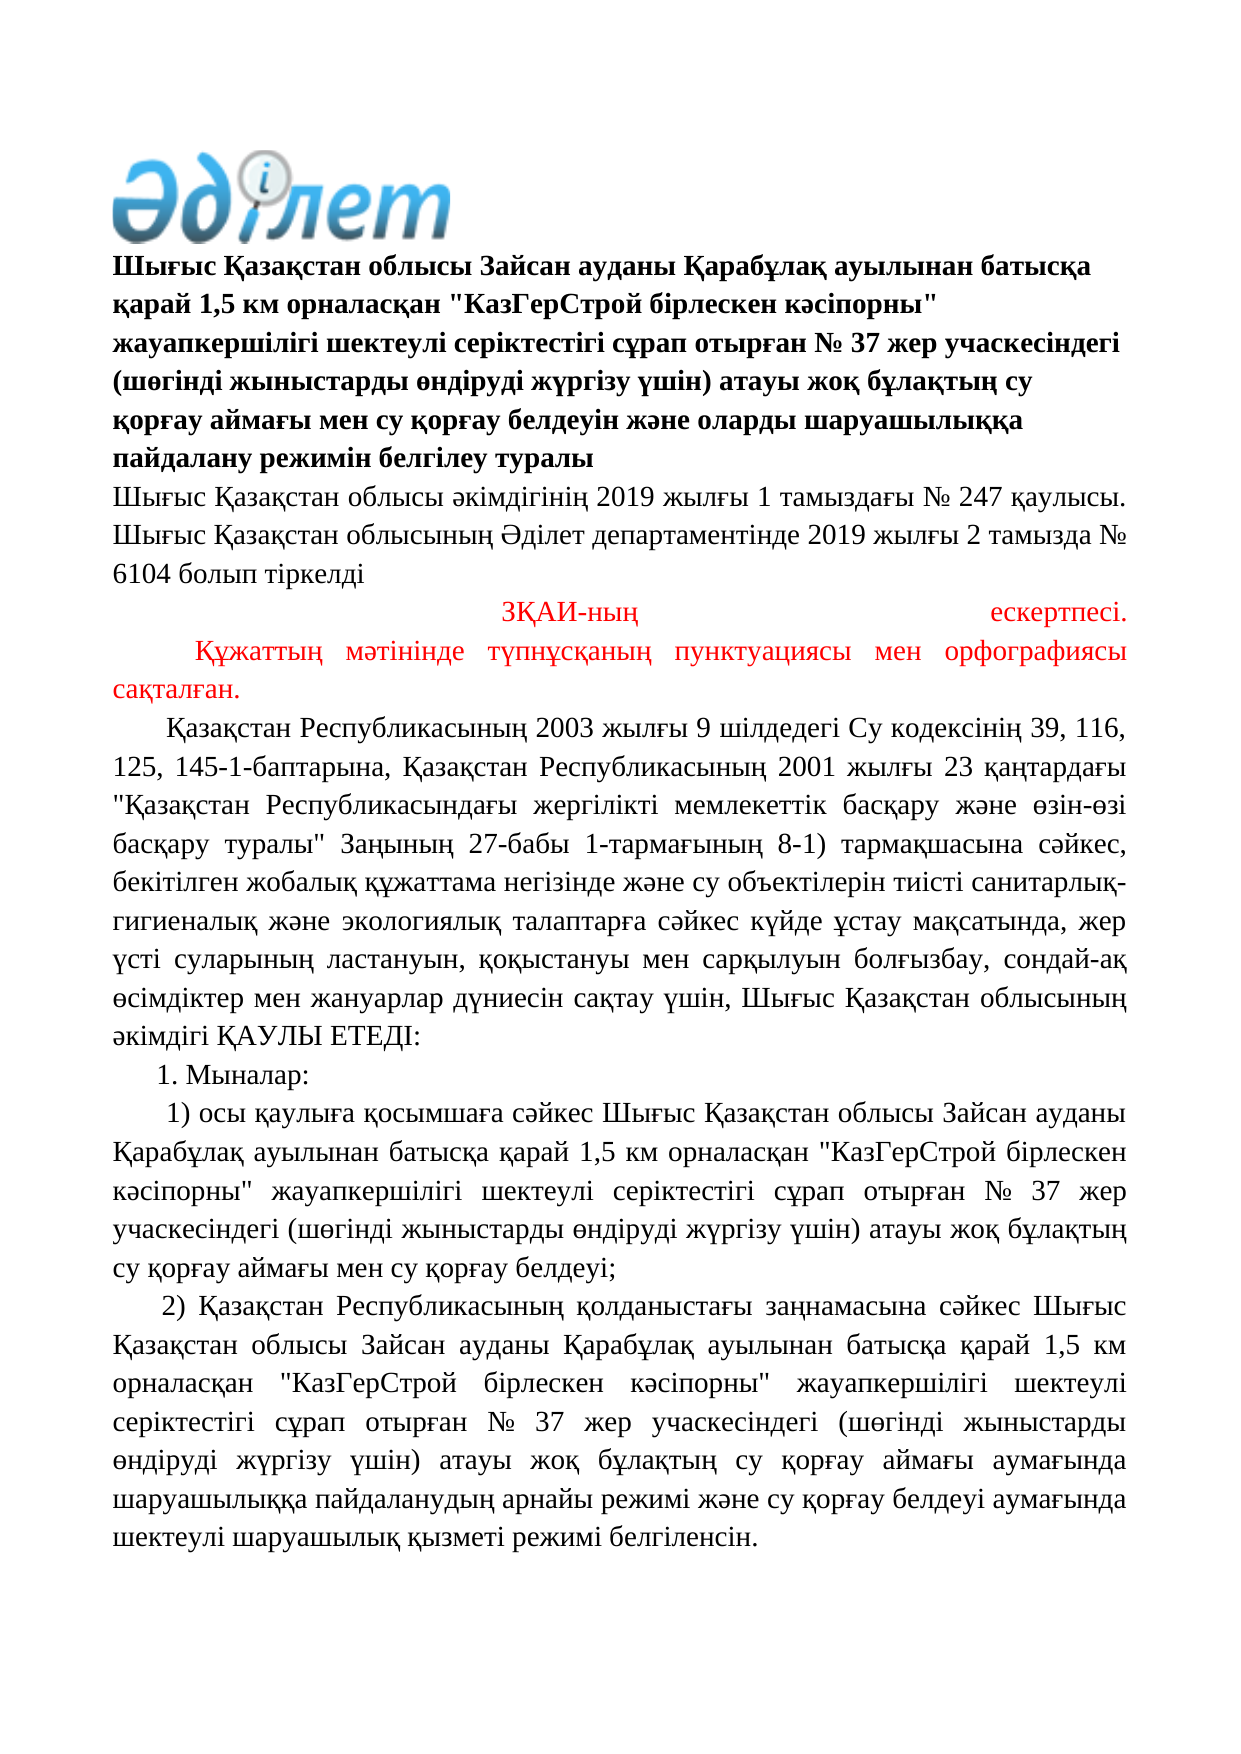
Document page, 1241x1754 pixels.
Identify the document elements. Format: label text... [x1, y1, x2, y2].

text 1) осы қаулыға қосымшаға сәйкес Шығыс Қазақстан облысы Зайсан ауданы Қарабұлақ ауылынан батысқа қарай 1,5 км орналасқан "КазГерСтрой бірлескен кәсіпорны" жауапкершілігі шектеулі серіктестігі сұрап отырған № 37 жер учаскесіндегі (шөгінді жыныстарды өндіруді жүргізу үшін) атауы жоқ бұлақтың су қорғау аймағы мен су қорғау белдеуі; [112, 1096, 1128, 1283]
text ЗҚАИ-ның ескертпесі. Құжаттың мәтінінде түпнұсқаның пунктуациясы мен орфографиясы сақталған. [112, 594, 1128, 705]
text Шығыс Қазақстан облысы әкімдігінің 2019 жылғы 1 тамыздағы № 247 қаулысы. Шығыс Қазақстан облысының Әділет департаментінде 2019 жылғы 2 тамызда № 6104 болып тіркелді [112, 479, 1128, 589]
picture [112, 150, 451, 244]
text 1. Мыналар: [112, 1057, 1128, 1091]
text Қазақстан Республикасының 2003 жылғы 9 шілдедегі Су кодексінің 39, 116, 125, 145-1-баптарына, Қазақстан Республикасының 2001 жылғы 23 қаңтардағы "Қазақстан Республикасындағы жергілікті мемлекеттік басқару және өзін-өзі басқару туралы" Заңының 27-бабы 1-тармағының 8-1) тармақшасына сәйкес, бекітілген жобалық құжаттама негізінде және су объектілерін тиісті санитарлық-гигиеналық және экологиялық талаптарға сәйкес күйде ұстау мақсатында, жер үсті суларының ластануын, қоқыстануы мен сарқылуын болғызбау, сондай-ақ өсімдіктер мен жануарлар дүниесін сақтау үшін, Шығыс Қазақстан облысының әкімдігі ҚАУЛЫ ЕТЕДІ: [112, 710, 1128, 1052]
text 2) Қазақстан Республикасының қолданыстағы заңнамасына сәйкес Шығыс Қазақстан облысы Зайсан ауданы Қарабұлақ ауылынан батысқа қарай 1,5 км орналасқан "КазГерСтрой бірлескен кәсіпорны" жауапкершілігі шектеулі серіктестігі сұрап отырған № 37 жер учаскесіндегі (шөгінді жыныстарды өндіруді жүргізу үшін) атауы жоқ бұлақтың су қорғау аймағы аумағында шаруашылыққа пайдаланудың арнайы режимі және су қорғау белдеуі аумағында шектеулі шаруашылық қызметі режимі белгіленсін. [112, 1288, 1128, 1553]
text Шығыс Қазақстан облысы Зайсан ауданы Қарабұлақ ауылынан батысқа қарай 1,5 км орналасқан "КазГерСтрой бірлескен кәсіпорны" жауапкершілігі шектеулі серіктестігі сұрап отырған № 37 жер учаскесіндегі (шөгінді жыныстарды өндіруді жүргізу үшін) атауы жоқ бұлақтың су қорғау аймағы мен су қорғау белдеуін және оларды шаруашылыққа пайдалану режимін белгілеу туралы [112, 248, 1128, 474]
